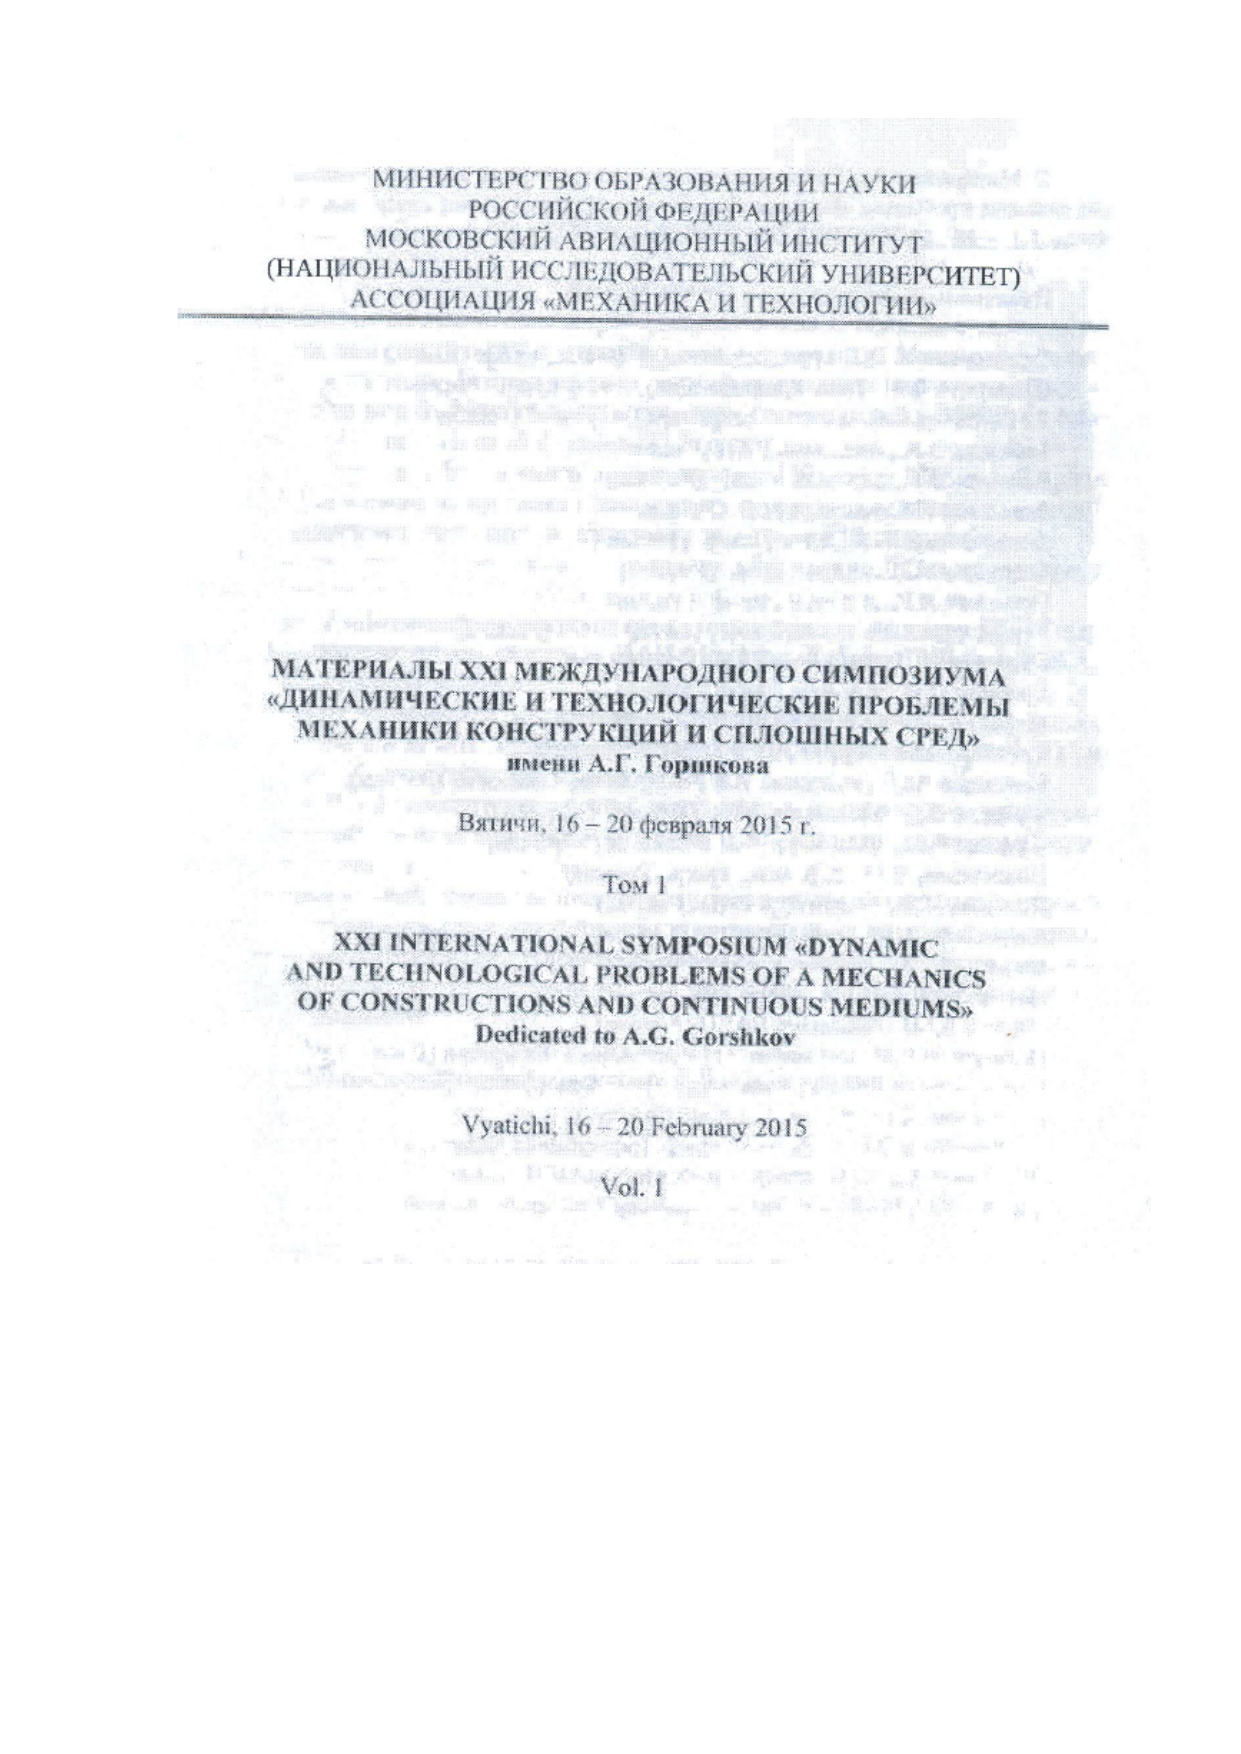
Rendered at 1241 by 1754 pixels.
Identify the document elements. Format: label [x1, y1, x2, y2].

picture [177, 118, 1151, 1264]
